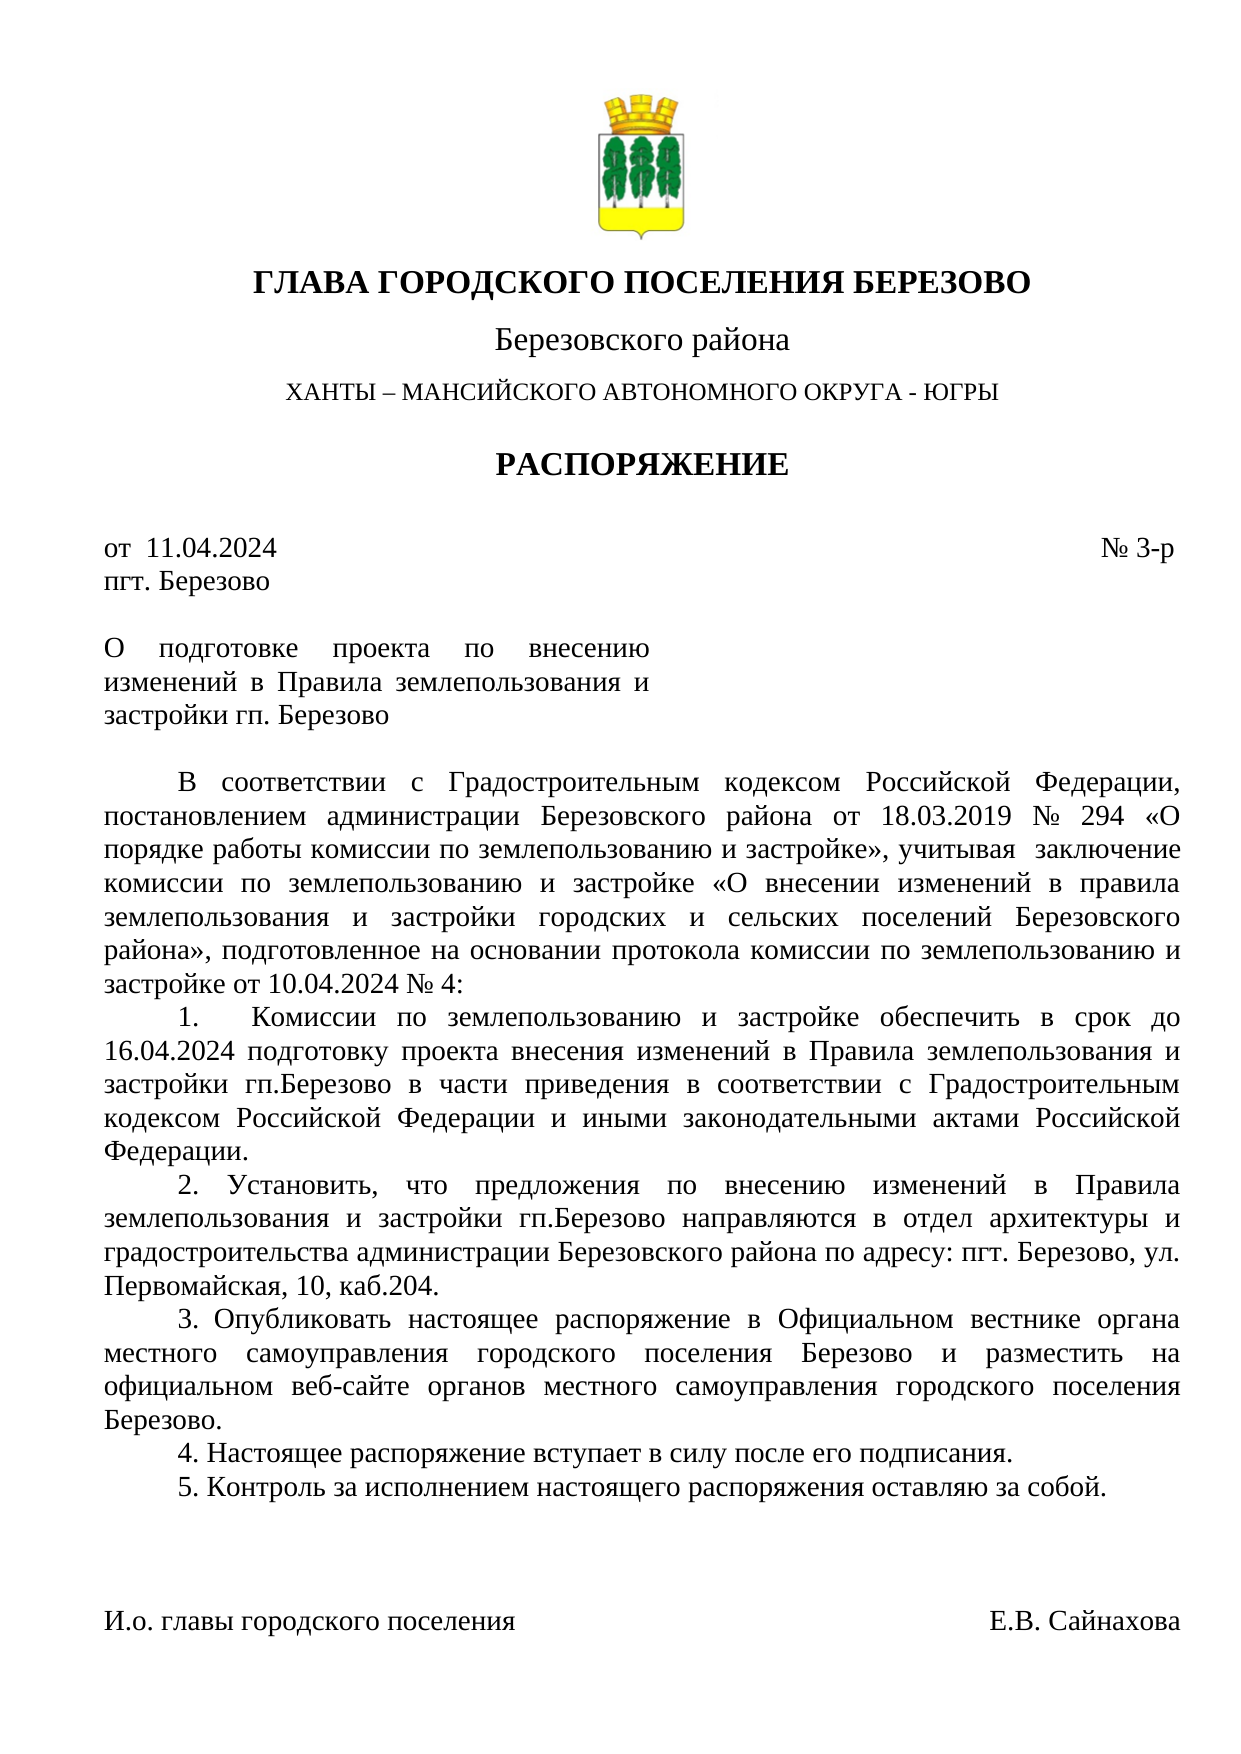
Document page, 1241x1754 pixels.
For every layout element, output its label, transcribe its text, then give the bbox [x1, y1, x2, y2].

text пгт. Березово [103, 563, 1181, 597]
text 3. Опубликовать настоящее распоряжение в Официальном вестнике органа местного самоуправления городского поселения Березово и разместить на официальном веб-сайте органов местного самоуправления городского поселения Березово. [103, 1301, 1181, 1435]
text 4. Настоящее распоряжение вступает в силу после его подписания. [103, 1435, 1181, 1469]
text И.о. главы городского поселения Е.В. Сайнахова [103, 1603, 1181, 1637]
text РАСПОРЯЖЕНИЕ [103, 444, 1181, 483]
text В соответствии с Градостроительным кодексом Российской Федерации, постановлением администрации Березовского района от 18.03.2019 № 294 «О порядке работы комиссии по землепользованию и застройке», учитывая заключение комиссии по землепользованию и застройке «О внесении изменений в правила землепользования и застройки городских и сельских поселений Березовского района», подготовленное на основании протокола комиссии по землепользованию и застройке от 10.04.2024 № 4: [103, 764, 1181, 999]
text 2. Установить, что предложения по внесению изменений в Правила землепользования и застройки гп.Березово направляются в отдел архитектуры и градостроительства администрации Березовского района по адресу: пгт. Березово, ул. Первомайская, 10, каб.204. [103, 1167, 1181, 1301]
list Комиссии по землепользованию и застройке обеспечить в срок до 16.04.2024 подготовку проекта внесения изменений в Правила землепользования и застройки гп.Березово в части приведения в соответствии с Градостроительным кодексом Российской Федерации и иными законодательными актами Российской Федерации. [103, 999, 1181, 1167]
picture [566, 88, 719, 241]
text ГЛАВА ГОРОДСКОГО ПОСЕЛЕНИЯ БЕРЕЗОВО [103, 262, 1181, 301]
text Березовского района [103, 320, 1181, 358]
text от 11.04.2024 № 3-р [103, 530, 1181, 563]
text ХАНТЫ – МАНСИЙСКОГО АВТОНОМНОГО ОКРУГА - ЮГРЫ [103, 377, 1181, 406]
title О подготовке проекта по внесению изменений в Правила землепользования и застройки гп. Березово [103, 630, 650, 731]
text 5. Контроль за исполнением настоящего распоряжения оставляю за собой. [103, 1469, 1181, 1502]
